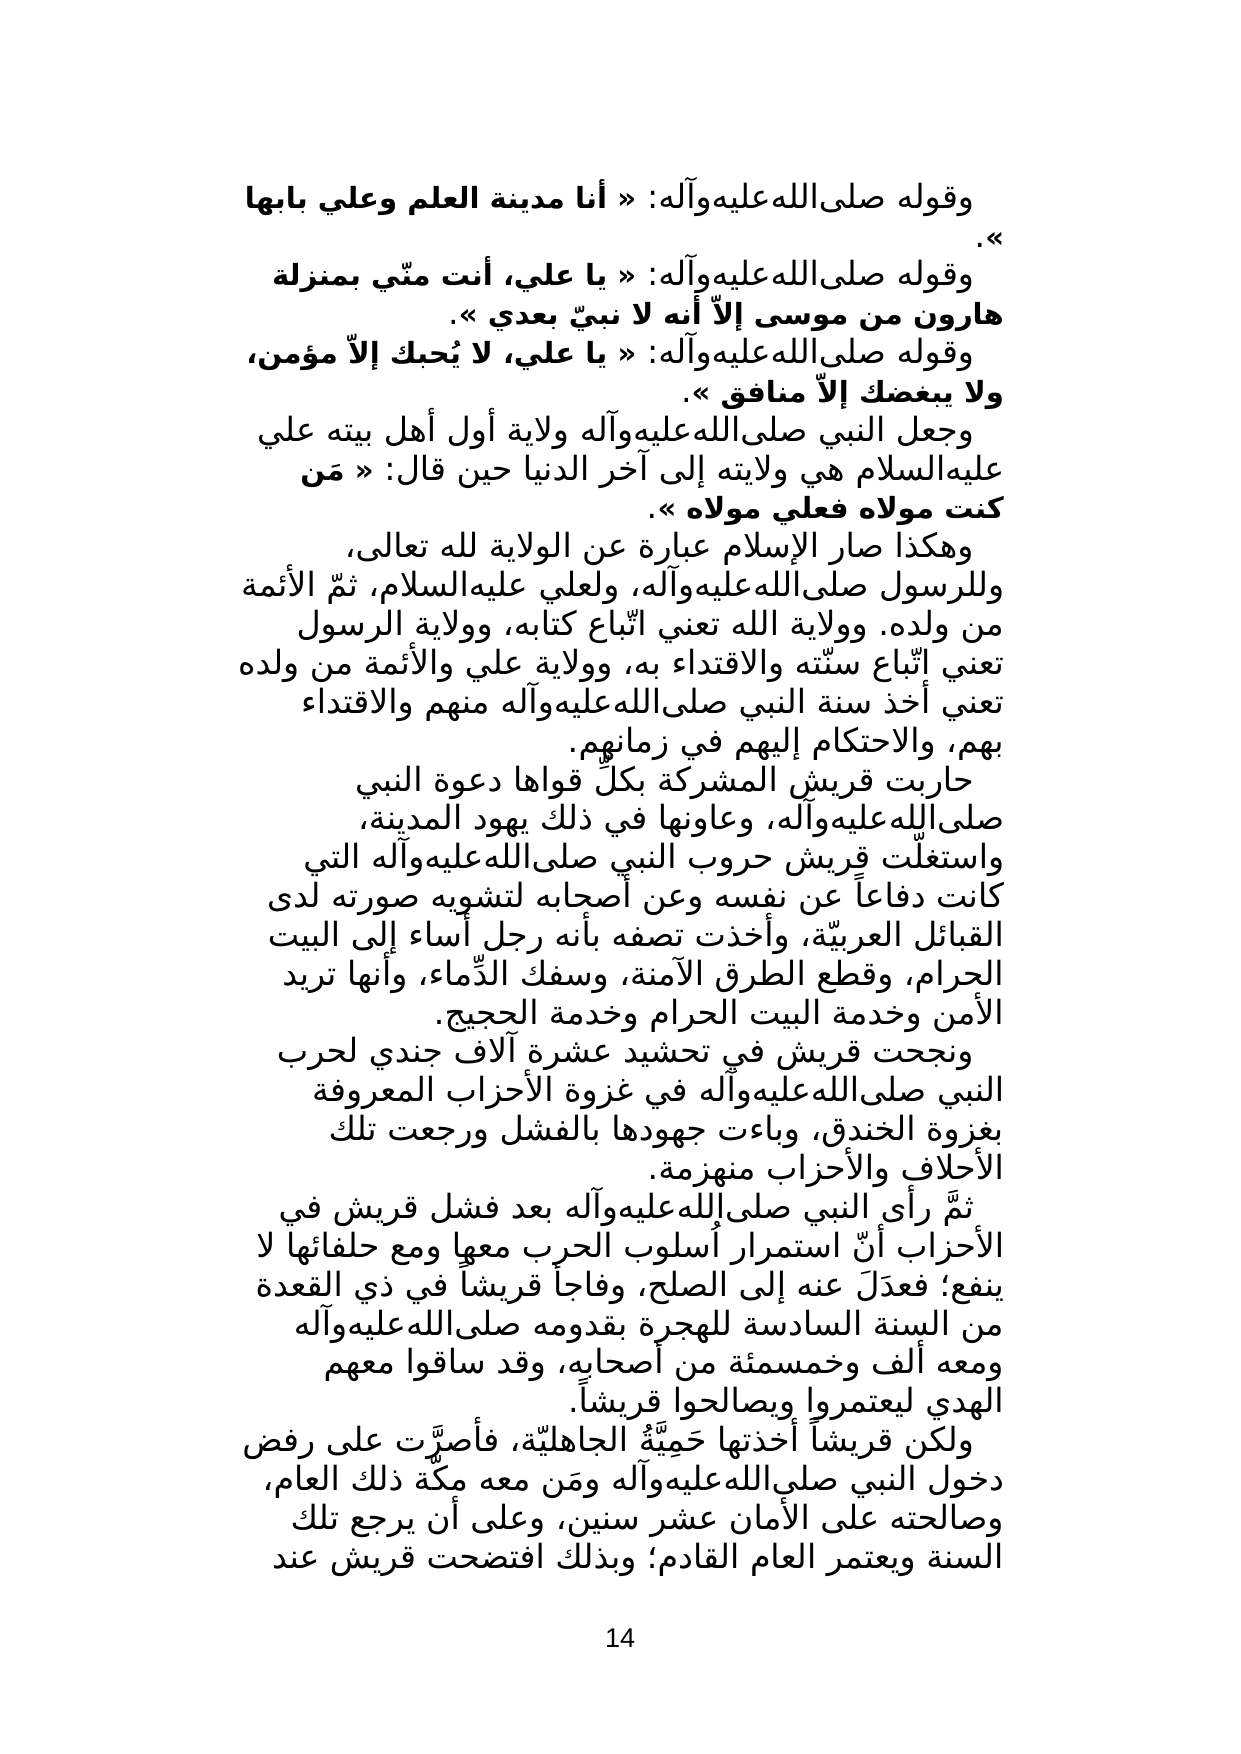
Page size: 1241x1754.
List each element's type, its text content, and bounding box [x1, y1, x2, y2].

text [236, 1421, 1004, 1576]
text ثمَّ رأى النبي صلى‌الله‌عليه‌وآله بعد فشل قريش في الأحزاب أنّ استمرار اُسلوب الحرب معها ومع حلفائها لا ينفع؛ فعدَلَ عنه إلى الصلح، وفاجأ قريشاً في ذي القعدة من السنة السادسة للهجرة بقدومه صلى‌الله‌عليه‌وآله ومعه ألف وخمسمئة من أصحابه، وقد ساقوا معهم الهدي ليعتمروا ويصالحوا قريشاً. [236, 1187, 1004, 1421]
text ونجحت قريش في تحشيد عشرة آلاف جندي لحرب النبي صلى‌الله‌عليه‌وآله في غزوة الأحزاب المعروفة بغزوة الخندق، وباءت جهودها بالفشل ورجعت تلك الأحلاف والأحزاب منهزمة. [236, 1032, 1004, 1187]
text وقوله صلى‌الله‌عليه‌وآله: « أنا مدينة العلم وعلي بابها ». [236, 177, 1004, 255]
text وقوله صلى‌الله‌عليه‌وآله: « يا علي، أنت منّي بمنزلة هارون من موسى إلاّ أنه لا نبيّ بعدي ». [236, 255, 1004, 333]
text حاربت قريش المشركة بكلِّ قواها دعوة النبي صلى‌الله‌عليه‌وآله، وعاونها في ذلك يهود المدينة، واستغلّت قريش حروب النبي صلى‌الله‌عليه‌وآله التي كانت دفاعاً عن نفسه وعن أصحابه لتشويه صورته لدى القبائل العربيّة، وأخذت تصفه بأنه رجل أساء إلى البيت الحرام، وقطع الطرق الآمنة، وسفك الدِّماء، وأنها تريد الأمن وخدمة البيت الحرام وخدمة الحجيج. [236, 760, 1004, 1032]
text وهكذا صار الإسلام عبارة عن الولاية لله تعالى، وللرسول صلى‌الله‌عليه‌وآله، ولعلي عليه‌السلام، ثمّ الأئمة من ولده. وولاية الله تعني اتّباع كتابه، وولاية الرسول تعني اتّباع سنّته والاقتداء به، وولاية علي والأئمة من ولده تعني أخذ سنة النبي صلى‌الله‌عليه‌وآله منهم والاقتداء بهم، والاحتكام إليهم في زمانهم. [236, 527, 1004, 760]
text وجعل النبي صلى‌الله‌عليه‌وآله ولاية أول أهل بيته علي عليه‌السلام هي ولايته إلى آخر الدنيا حين قال: « مَن كنت مولاه فعلي مولاه ». [236, 410, 1004, 527]
text وقوله صلى‌الله‌عليه‌وآله: « يا علي، لا يُحبك إلاّ مؤمن، ولا يبغضك إلاّ منافق ». [236, 333, 1004, 410]
